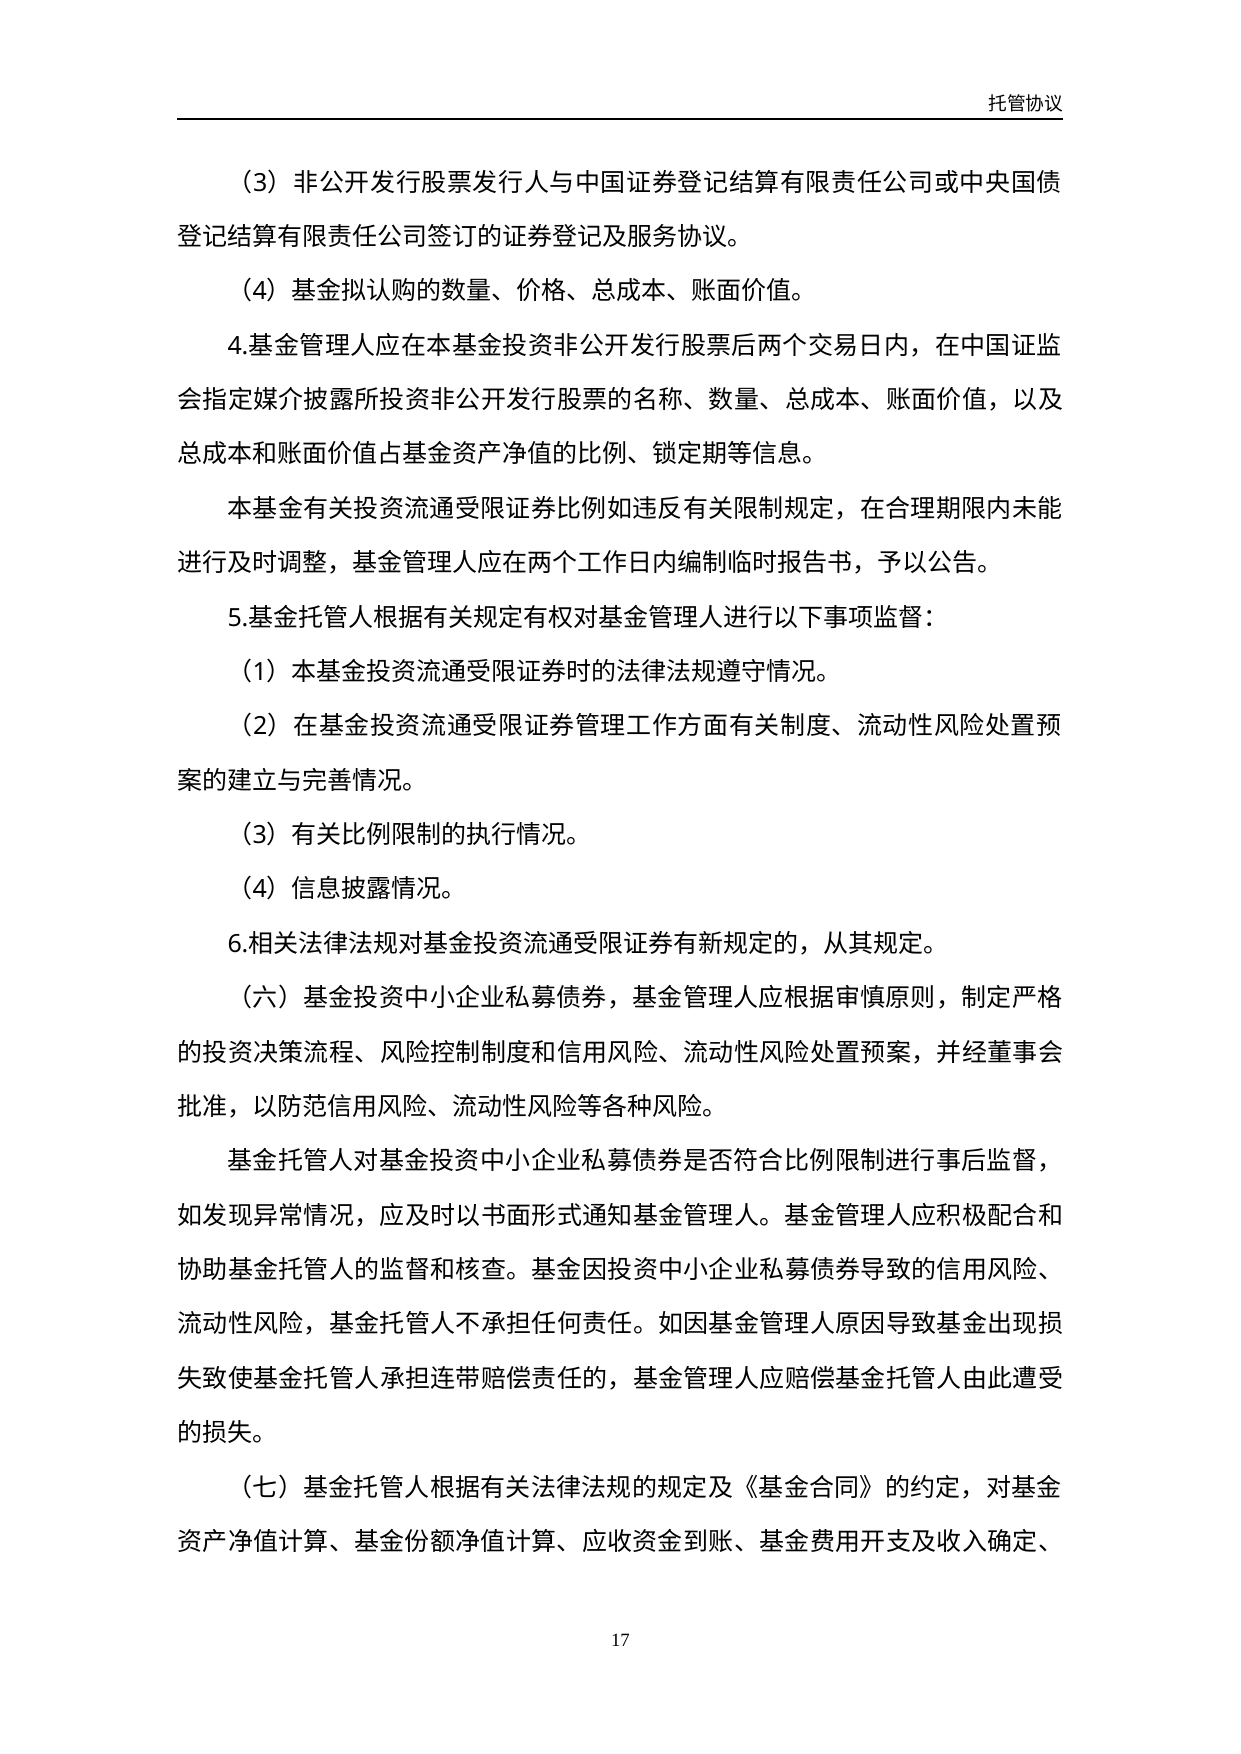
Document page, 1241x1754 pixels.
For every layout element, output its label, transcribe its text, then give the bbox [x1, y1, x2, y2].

text 5.基金托管人根据有关规定有权对基金管理人进行以下事项监督： [177, 597, 1063, 633]
text 基金托管人对基金投资中小企业私募债券是否符合比例限制进行事后监督，如发现异常情况，应及时以书面形式通知基金管理人。基金管理人应积极配合和协助基金托管人的监督和核查。基金因投资中小企业私募债券导致的信用风险、流动性风险，基金托管人不承担任何责任。如因基金管理人原因导致基金出现损失致使基金托管人承担连带赔偿责任的，基金管理人应赔偿基金托管人由此遭受的损失。 [177, 1141, 1063, 1449]
text （3）非公开发行股票发行人与中国证券登记结算有限责任公司或中央国债登记结算有限责任公司签订的证券登记及服务协议。 [177, 162, 1063, 253]
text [177, 1467, 1063, 1558]
text （4）基金拟认购的数量、价格、总成本、账面价值。 [177, 271, 1063, 307]
text （4）信息披露情况。 [177, 869, 1063, 905]
text （1）本基金投资流通受限证券时的法律法规遵守情况。 [177, 651, 1063, 688]
text 本基金有关投资流通受限证券比例如违反有关限制规定，在合理期限内未能进行及时调整，基金管理人应在两个工作日内编制临时报告书，予以公告。 [177, 488, 1063, 579]
text 6.相关法律法规对基金投资流通受限证券有新规定的，从其规定。 [177, 923, 1063, 959]
text （2）在基金投资流通受限证券管理工作方面有关制度、流动性风险处置预案的建立与完善情况。 [177, 706, 1063, 796]
text （3）有关比例限制的执行情况。 [177, 814, 1063, 851]
text （六）基金投资中小企业私募债券，基金管理人应根据审慎原则，制定严格的投资决策流程、风险控制制度和信用风险、流动性风险处置预案，并经董事会批准，以防范信用风险、流动性风险等各种风险。 [177, 978, 1063, 1123]
text 4.基金管理人应在本基金投资非公开发行股票后两个交易日内，在中国证监会指定媒介披露所投资非公开发行股票的名称、数量、总成本、账面价值，以及总成本和账面价值占基金资产净值的比例、锁定期等信息。 [177, 325, 1063, 470]
